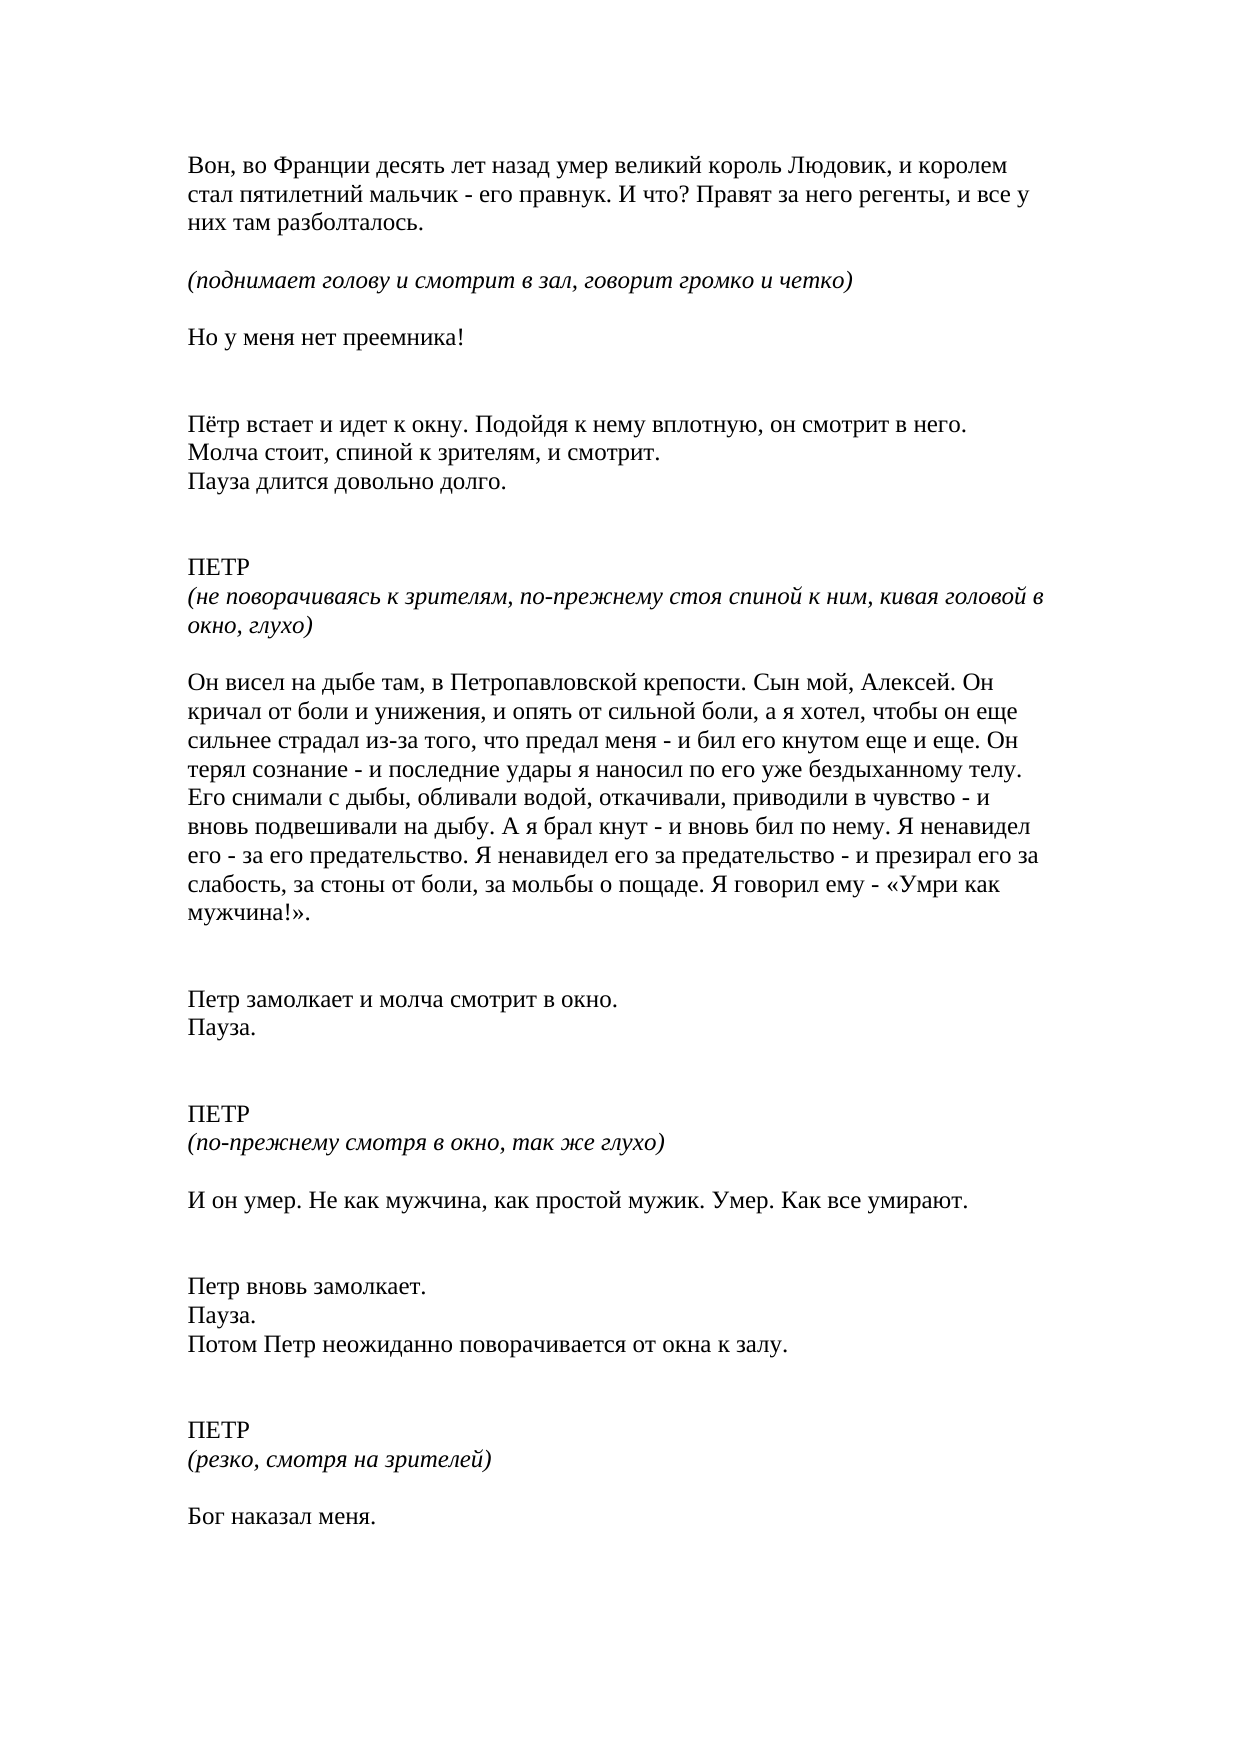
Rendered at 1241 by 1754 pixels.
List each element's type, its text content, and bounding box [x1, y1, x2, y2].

text ПЕТР [187, 1099, 1053, 1127]
text Потом Петр неожиданно поворачивается от окна к залу. [187, 1329, 1053, 1357]
text Петр вновь замолкает. [187, 1271, 1053, 1300]
text Петр замолкает и молча смотрит в окно. [187, 984, 1053, 1012]
text Пауза. [187, 1012, 1053, 1041]
text (поднимает голову и смотрит в зал, говорит громко и четко) [187, 265, 1053, 294]
text Он висел на дыбе там, в Петропавловской крепости. Сын мой, Алексей. Он кричал от боли и унижения, и опять от сильной боли, а я хотел, чтобы он еще сильнее страдал из-за того, что предал меня - и бил его кнутом еще и еще. Он терял сознание - и последние удары я наносил по его уже бездыханному телу. Его снимали с дыбы, обливали водой, откачивали, приводили в чувство - и вновь подвешивали на дыбу. А я брал кнут - и вновь бил по нему. Я ненавидел его - за его предательство. Я ненавидел его за предательство - и презирал его за слабость, за стоны от боли, за мольбы о пощаде. Я говорил ему - «Умри как мужчина!». [187, 667, 1053, 926]
text Пётр встает и идет к окну. Подойдя к нему вплотную, он смотрит в него. [187, 409, 1053, 437]
text Молча стоит, спиной к зрителям, и смотрит. [187, 437, 1053, 466]
text Вон, во Франции десять лет назад умер великий король Людовик, и королем стал пятилетний мальчик - его правнук. И что? Правят за него регенты, и все у них там разболталось. [187, 150, 1053, 236]
text (не поворачиваясь к зрителям, по-прежнему стоя спиной к ним, кивая головой в окно, глухо) [187, 581, 1053, 639]
text И он умер. Не как мужчина, как простой мужик. Умер. Как все умирают. [187, 1185, 1053, 1214]
text Пауза. [187, 1300, 1053, 1329]
text Но у меня нет преемника! [187, 322, 1053, 351]
text ПЕТР [187, 1415, 1053, 1444]
text (по-прежнему смотря в окно, так же глухо) [187, 1127, 1053, 1156]
text Бог наказал меня. [187, 1501, 1053, 1530]
text (резко, смотря на зрителей) [187, 1444, 1053, 1472]
text Пауза длится довольно долго. [187, 466, 1053, 495]
text ПЕТР [187, 552, 1053, 581]
